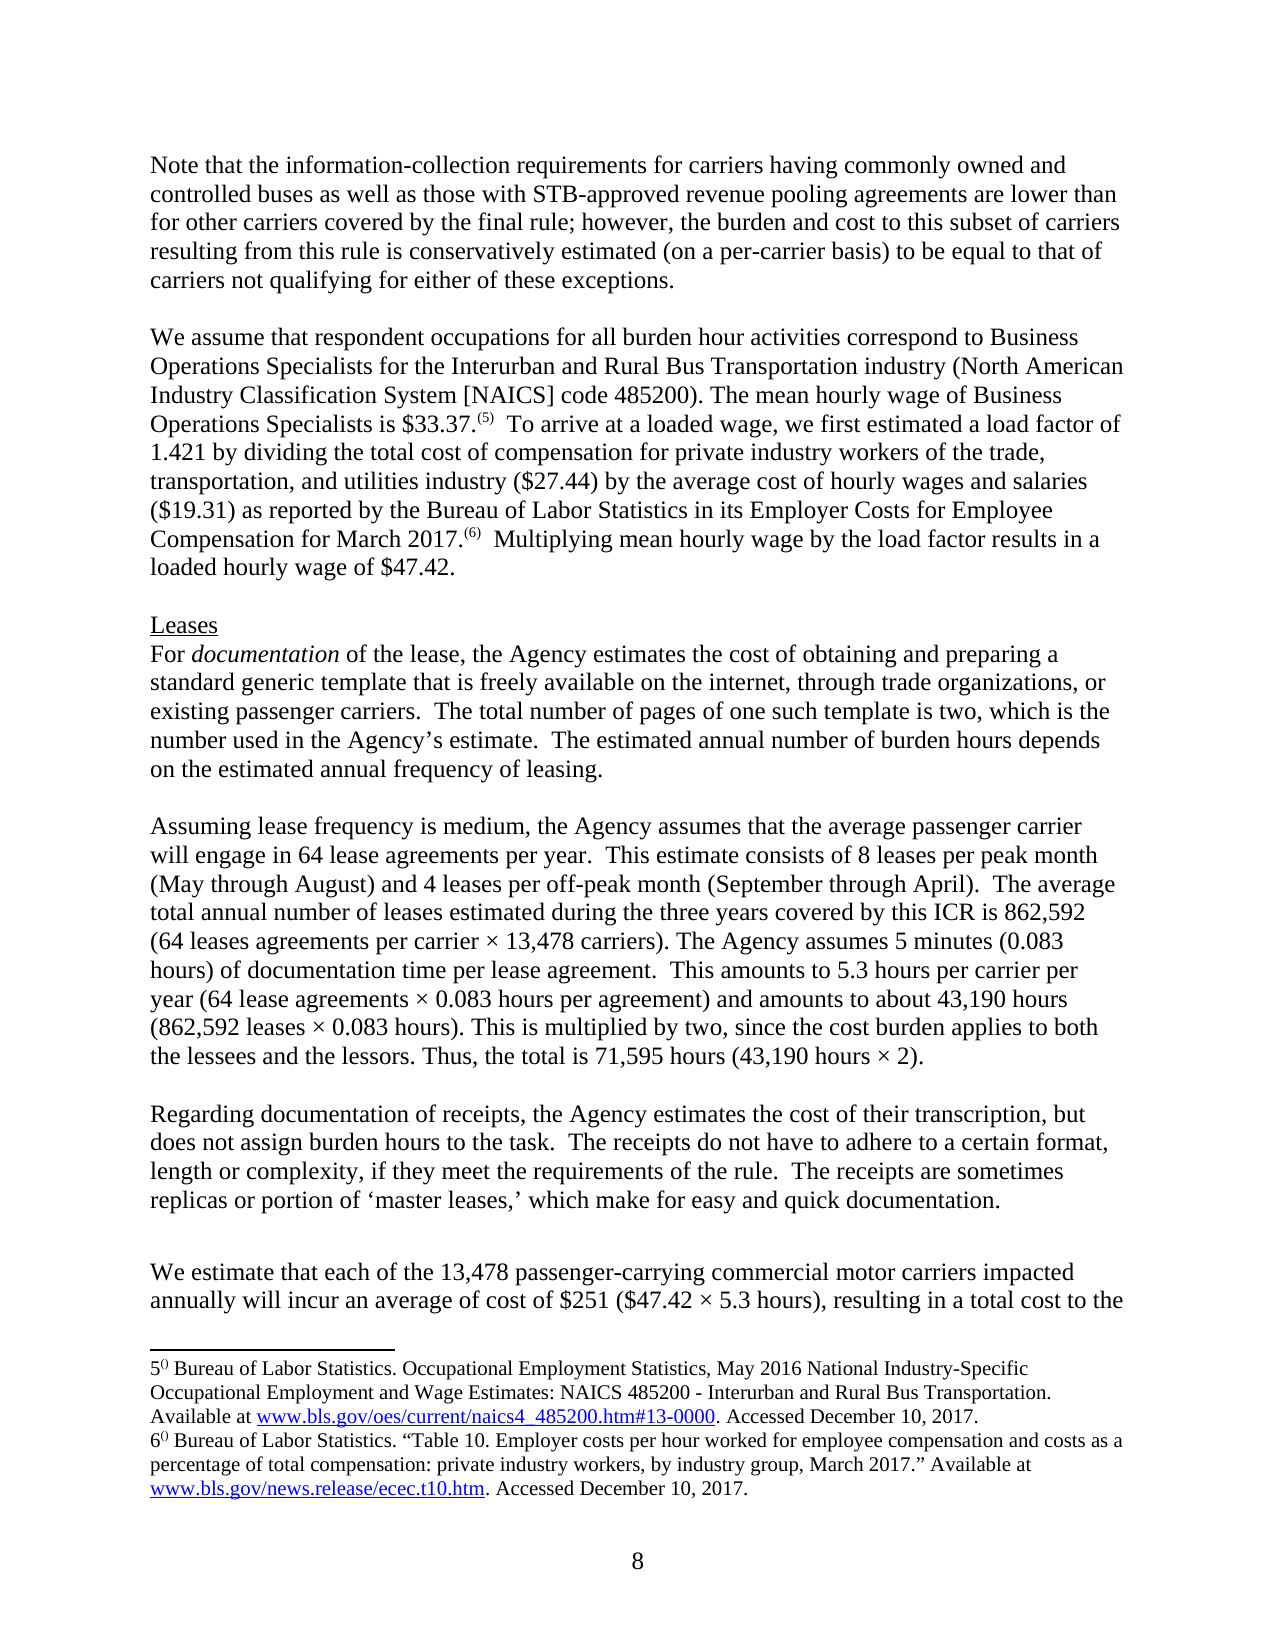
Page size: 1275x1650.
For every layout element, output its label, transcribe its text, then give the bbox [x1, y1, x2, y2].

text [150, 1257, 1125, 1314]
text Regarding documentation of receipts, the Agency estimates the cost of their transcription, but does not assign burden hours to the task. The receipts do not have to adhere to a certain format, length or complexity, if they meet the requirements of the rule. The receipts are sometimes replicas or portion of ‘master leases,’ which make for easy and quick documentation. [150, 1099, 1125, 1214]
text For documentation of the lease, the Agency estimates the cost of obtaining and preparing a standard generic template that is freely available on the internet, through trade organizations, or existing passenger carriers. The total number of pages of one such template is two, which is the number used in the Agency’s estimate. The estimated annual number of burden hours depends on the estimated annual frequency of leasing. [150, 639, 1125, 782]
text We assume that respondent occupations for all burden hour activities correspond to Business Operations Specialists for the Interurban and Rural Bus Transportation industry (North American Industry Classification System [NAICS] code 485200). The mean hourly wage of Business Operations Specialists is $33.37.() To arrive at a loaded wage, we first estimated a load factor of 1.421 by dividing the total cost of compensation for private industry workers of the trade, transportation, and utilities industry ($27.44) by the average cost of hourly wages and salaries ($19.31) as reported by the Bureau of Labor Statistics in its Employer Costs for Employee Compensation for March 2017.() Multiplying mean hourly wage by the load factor results in a loaded hourly wage of $47.42. [150, 322, 1125, 581]
text Leases [150, 610, 1125, 639]
text Note that the information-collection requirements for carriers having commonly owned and controlled buses as well as those with STB-approved revenue pooling agreements are lower than for other carriers covered by the final rule; however, the burden and cost to this subset of carriers resulting from this rule is conservatively estimated (on a per-carrier basis) to be equal to that of carriers not qualifying for either of these exceptions. [150, 150, 1125, 294]
text Assuming lease frequency is medium, the Agency assumes that the average passenger carrier will engage in 64 lease agreements per year. This estimate consists of 8 leases per peak month (May through August) and 4 leases per off-peak month (September through April). The average total annual number of leases estimated during the three years covered by this ICR is 862,592 (64 leases agreements per carrier × 13,478 carriers). The Agency assumes 5 minutes (0.083 hours) of documentation time per lease agreement. This amounts to 5.3 hours per carrier per year (64 lease agreements × 0.083 hours per agreement) and amounts to about 43,190 hours (862,592 leases × 0.083 hours). This is multiplied by two, since the cost burden applies to both the lessees and the lessors. Thus, the total is 71,595 hours (43,190 hours × 2). [150, 811, 1125, 1070]
